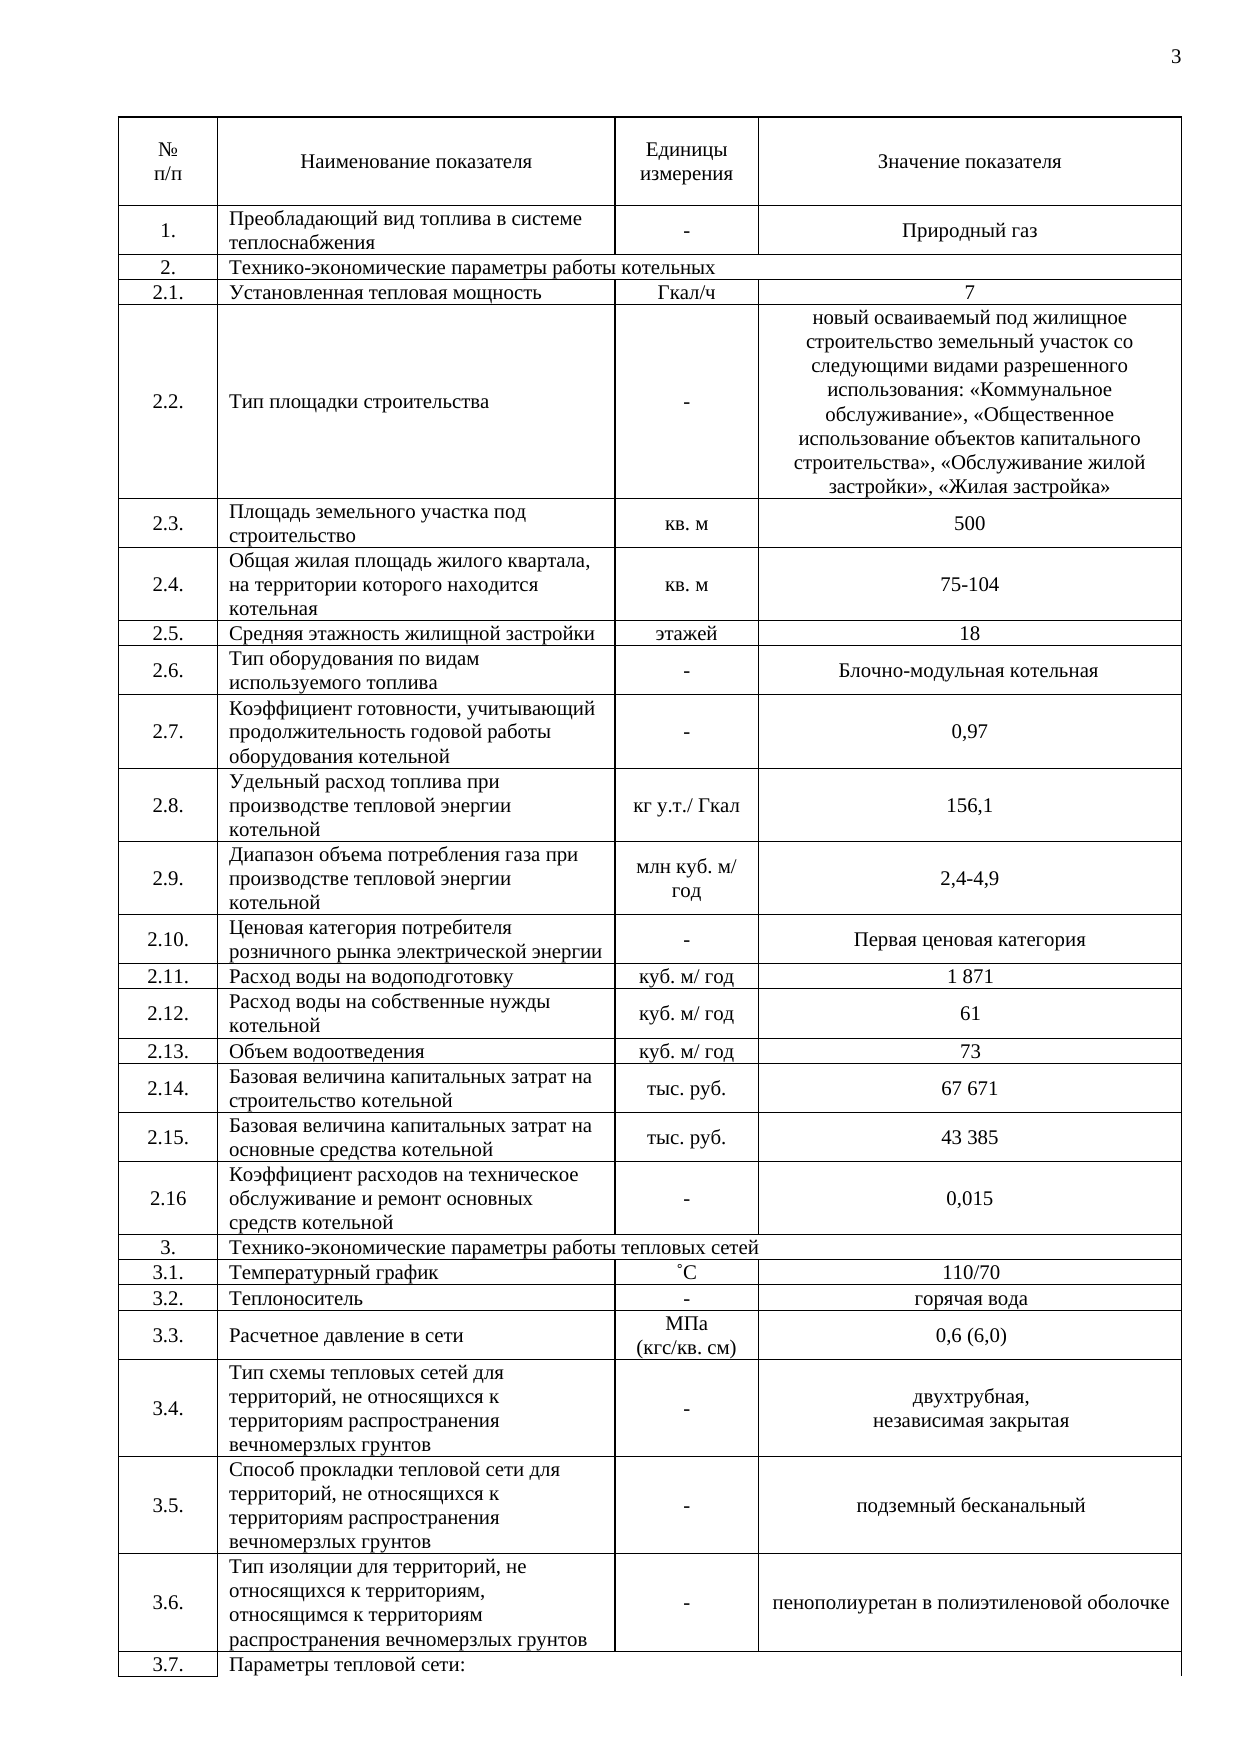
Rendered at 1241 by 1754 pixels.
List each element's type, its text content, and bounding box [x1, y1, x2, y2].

table_cell 2.13. [119, 1039, 217, 1063]
table_cell ˚С [616, 1260, 758, 1284]
table_cell - [616, 646, 758, 694]
table_cell 3.2. [119, 1285, 217, 1309]
table_cell Тип площадки строительства [218, 305, 614, 498]
table_cell Тип оборудования по видам используемого топлива [218, 646, 614, 694]
table_cell этажей [616, 621, 758, 645]
table_cell - [616, 1360, 758, 1456]
table_cell Общая жилая площадь жилого квартала, на территории которого находится котельная [218, 548, 614, 620]
table_cell 75-104 [759, 548, 1181, 620]
table_cell 2.5. [119, 621, 217, 645]
table_cell 67 671 [759, 1064, 1181, 1112]
table_cell Базовая величина капитальных затрат на строительство котельной [218, 1064, 614, 1112]
table_cell 3.6. [119, 1554, 217, 1651]
table_cell Преобладающий вид топлива в системе теплоснабжения [218, 206, 614, 254]
table_cell 1 871 [759, 964, 1181, 988]
table_cell 3.3. [119, 1311, 217, 1359]
table_cell куб. м/ год [616, 1039, 758, 1063]
table_cell Расчетное давление в сети [218, 1311, 614, 1359]
table_cell двухтрубная, независимая закрытая [759, 1360, 1181, 1456]
table_cell 110/70 [759, 1260, 1181, 1284]
table_cell Коэффициент расходов на техническое обслуживание и ремонт основных средств котельной [218, 1162, 614, 1234]
table_cell 0,6 (6,0) [759, 1311, 1181, 1359]
table_cell - [616, 305, 758, 498]
table_cell куб. м/ год [616, 964, 758, 988]
table_cell Объем водоотведения [218, 1039, 614, 1063]
table_cell 500 [759, 499, 1181, 547]
table_cell Коэффициент готовности, учитывающий продолжительность годовой работы оборудования котельной [218, 695, 614, 768]
table_cell Диапазон объема потребления газа при производстве тепловой энергии котельной [218, 842, 614, 914]
table_cell подземный бесканальный [759, 1457, 1181, 1553]
table_header Наименование показателя [218, 118, 614, 205]
table_cell новый осваиваемый под жилищное строительство земельный участок со следующими видами разрешенного использования: «Коммунальное обслуживание», «Общественное использование объектов капитального строительства», «Обслуживание жилой застройки», «Жилая застройка» [759, 305, 1181, 498]
table_cell кг у.т./ Гкал [616, 769, 758, 841]
table_cell 3. [119, 1235, 217, 1259]
table_cell Температурный график [218, 1260, 614, 1284]
table_header № п/п [119, 118, 217, 205]
table_cell Удельный расход топлива при производстве тепловой энергии котельной [218, 769, 614, 841]
table_cell Площадь земельного участка под строительство [218, 499, 614, 547]
table_cell 43 385 [759, 1113, 1181, 1161]
table_cell 2.3. [119, 499, 217, 547]
table_cell - [616, 1457, 758, 1553]
table_cell Базовая величина капитальных затрат на основные средства котельной [218, 1113, 614, 1161]
table_cell 2.12. [119, 989, 217, 1037]
table_cell Гкал/ч [616, 280, 758, 304]
table_cell 73 [759, 1039, 1181, 1063]
table_cell Тип изоляции для территорий, не относящихся к территориям, относящимся к территориям распространения вечномерзлых грунтов [218, 1554, 614, 1651]
table_cell 2.15. [119, 1113, 217, 1161]
table_cell 18 [759, 621, 1181, 645]
table_cell Расход воды на водоподготовку [218, 964, 614, 988]
table_cell 156,1 [759, 769, 1181, 841]
table_cell 2.4. [119, 548, 217, 620]
table_cell МПа (кгс/кв. см) [616, 1311, 758, 1359]
table_cell 61 [759, 989, 1181, 1037]
table_cell Технико-экономические параметры работы котельных [218, 255, 1181, 279]
table_header Единицы измерения [616, 118, 758, 205]
table_cell 3.1. [119, 1260, 217, 1284]
table_cell 0,015 [759, 1162, 1181, 1234]
table_cell 2.10. [119, 915, 217, 963]
table_cell куб. м/ год [616, 989, 758, 1037]
table_cell тыс. руб. [616, 1113, 758, 1161]
table_cell 0,97 [759, 695, 1181, 768]
table_cell 2.11. [119, 964, 217, 988]
table_cell Технико-экономические параметры работы тепловых сетей [218, 1235, 1181, 1259]
table_cell 3.7. [119, 1652, 217, 1676]
table_cell - [616, 1554, 758, 1651]
table_cell 3.4. [119, 1360, 217, 1456]
table_cell 2.7. [119, 695, 217, 768]
table_cell кв. м [616, 548, 758, 620]
table_cell 2.6. [119, 646, 217, 694]
table_cell 3.5. [119, 1457, 217, 1553]
table_cell - [616, 695, 758, 768]
table_cell Параметры тепловой сети: [218, 1652, 1181, 1676]
table_cell 2.1. [119, 280, 217, 304]
table_cell Тип схемы тепловых сетей для территорий, не относящихся к территориям распространения вечномерзлых грунтов [218, 1360, 614, 1456]
table_cell - [616, 206, 758, 254]
table_cell Первая ценовая категория [759, 915, 1181, 963]
table_header Значение показателя [759, 118, 1181, 205]
table_cell Теплоноситель [218, 1285, 614, 1309]
table_cell 2.16 [119, 1162, 217, 1234]
table_cell - [616, 1285, 758, 1309]
table_cell пенополиуретан в полиэтиленовой оболочке [759, 1554, 1181, 1651]
table_cell Блочно-модульная котельная [759, 646, 1181, 694]
table_cell тыс. руб. [616, 1064, 758, 1112]
table_cell Установленная тепловая мощность [218, 280, 614, 304]
table_cell 2.8. [119, 769, 217, 841]
table_cell Способ прокладки тепловой сети для территорий, не относящихся к территориям распространения вечномерзлых грунтов [218, 1457, 614, 1553]
table_cell 2,4-4,9 [759, 842, 1181, 914]
table_cell Расход воды на собственные нужды котельной [218, 989, 614, 1037]
table_cell 2.9. [119, 842, 217, 914]
table_cell Ценовая категория потребителя розничного рынка электрической энергии [218, 915, 614, 963]
table_cell млн куб. м/ год [616, 842, 758, 914]
table_cell 1. [119, 206, 217, 254]
table_cell Средняя этажность жилищной застройки [218, 621, 614, 645]
table_cell Природный газ [759, 206, 1181, 254]
table_cell 2. [119, 255, 217, 279]
table_cell 7 [759, 280, 1181, 304]
table_cell 2.14. [119, 1064, 217, 1112]
table_cell 2.2. [119, 305, 217, 498]
table_cell - [616, 1162, 758, 1234]
table_cell горячая вода [759, 1285, 1181, 1309]
table_cell кв. м [616, 499, 758, 547]
table_cell - [616, 915, 758, 963]
